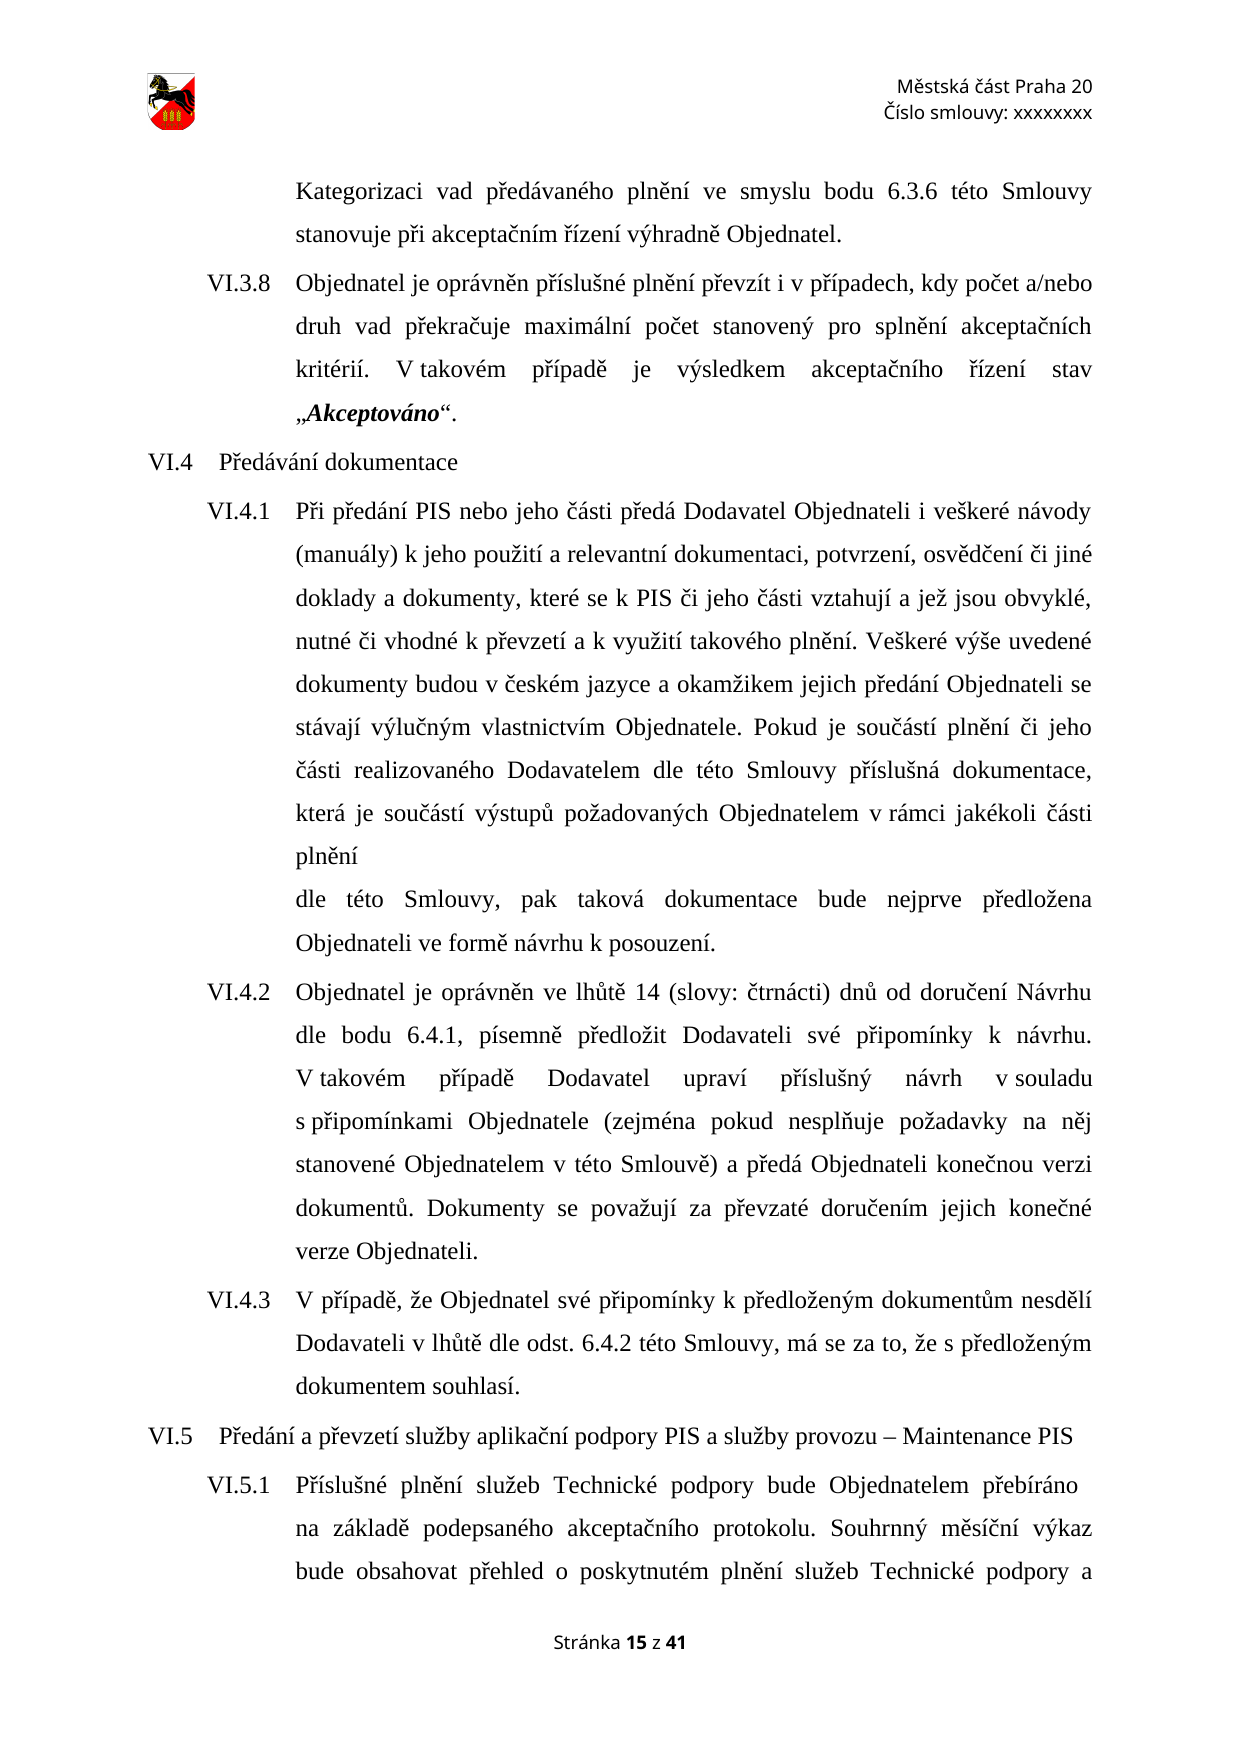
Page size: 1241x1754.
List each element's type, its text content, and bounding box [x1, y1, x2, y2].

subtitle V případě, že Objednatel své připomínky k předloženým dokumentům nesdělí Dodavateli v lhůtě dle odst. 6.4.2 této Smlouvy, má se za to, že s předloženým dokumentem souhlasí. [207, 1285, 1093, 1400]
subtitle Objednatel je oprávněn ve lhůtě 14 (slovy: čtrnácti) dnů od doručení Návrhu dle bodu 6.4.1, písemně předložit Dodavateli své připomínky k návrhu. V takovém případě Dodavatel upraví příslušný návrh v souladu s připomínkami Objednatele (zejména pokud nesplňuje požadavky na něj stanovené Objednatelem v této Smlouvě) a předá Objednateli konečnou verzi dokumentů. Dokumenty se považují za převzaté doručením jejich konečné verze Objednateli. [207, 977, 1093, 1264]
subtitle Předávání dokumentace [148, 447, 1093, 476]
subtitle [207, 176, 1093, 248]
subtitle Při předání PIS nebo jeho části předá Dodavatel Objednateli i veškeré návody (manuály) k jeho použití a relevantní dokumentaci, potvrzení, osvědčení či jiné doklady a dokumenty, které se k PIS či jeho části vztahují a jež jsou obvyklé, nutné či vhodné k převzetí a k využití takového plnění. Veškeré výše uvedené dokumenty budou v českém jazyce a okamžikem jejich předání Objednateli se stávají výlučným vlastnictvím Objednatele. Pokud je součástí plnění či jeho části realizovaného Dodavatelem dle této Smlouvy příslušná dokumentace, která je součástí výstupů požadovaných Objednatelem v rámci jakékoli části plnění dle této Smlouvy, pak taková dokumentace bude nejprve předložena Objednateli ve formě návrhu k posouzení. [207, 496, 1093, 956]
picture [147, 73, 195, 130]
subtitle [207, 1470, 1093, 1585]
subtitle Předání a převzetí služby aplikační podpory PIS a služby provozu – Maintenance PIS [148, 1421, 1093, 1449]
subtitle Objednatel je oprávněn příslušné plnění převzít i v případech, kdy počet a/nebo druh vad překračuje maximální počet stanovený pro splnění akceptačních kritérií. V takovém případě je výsledkem akceptačního řízení stav „Akceptováno“. [207, 268, 1093, 426]
